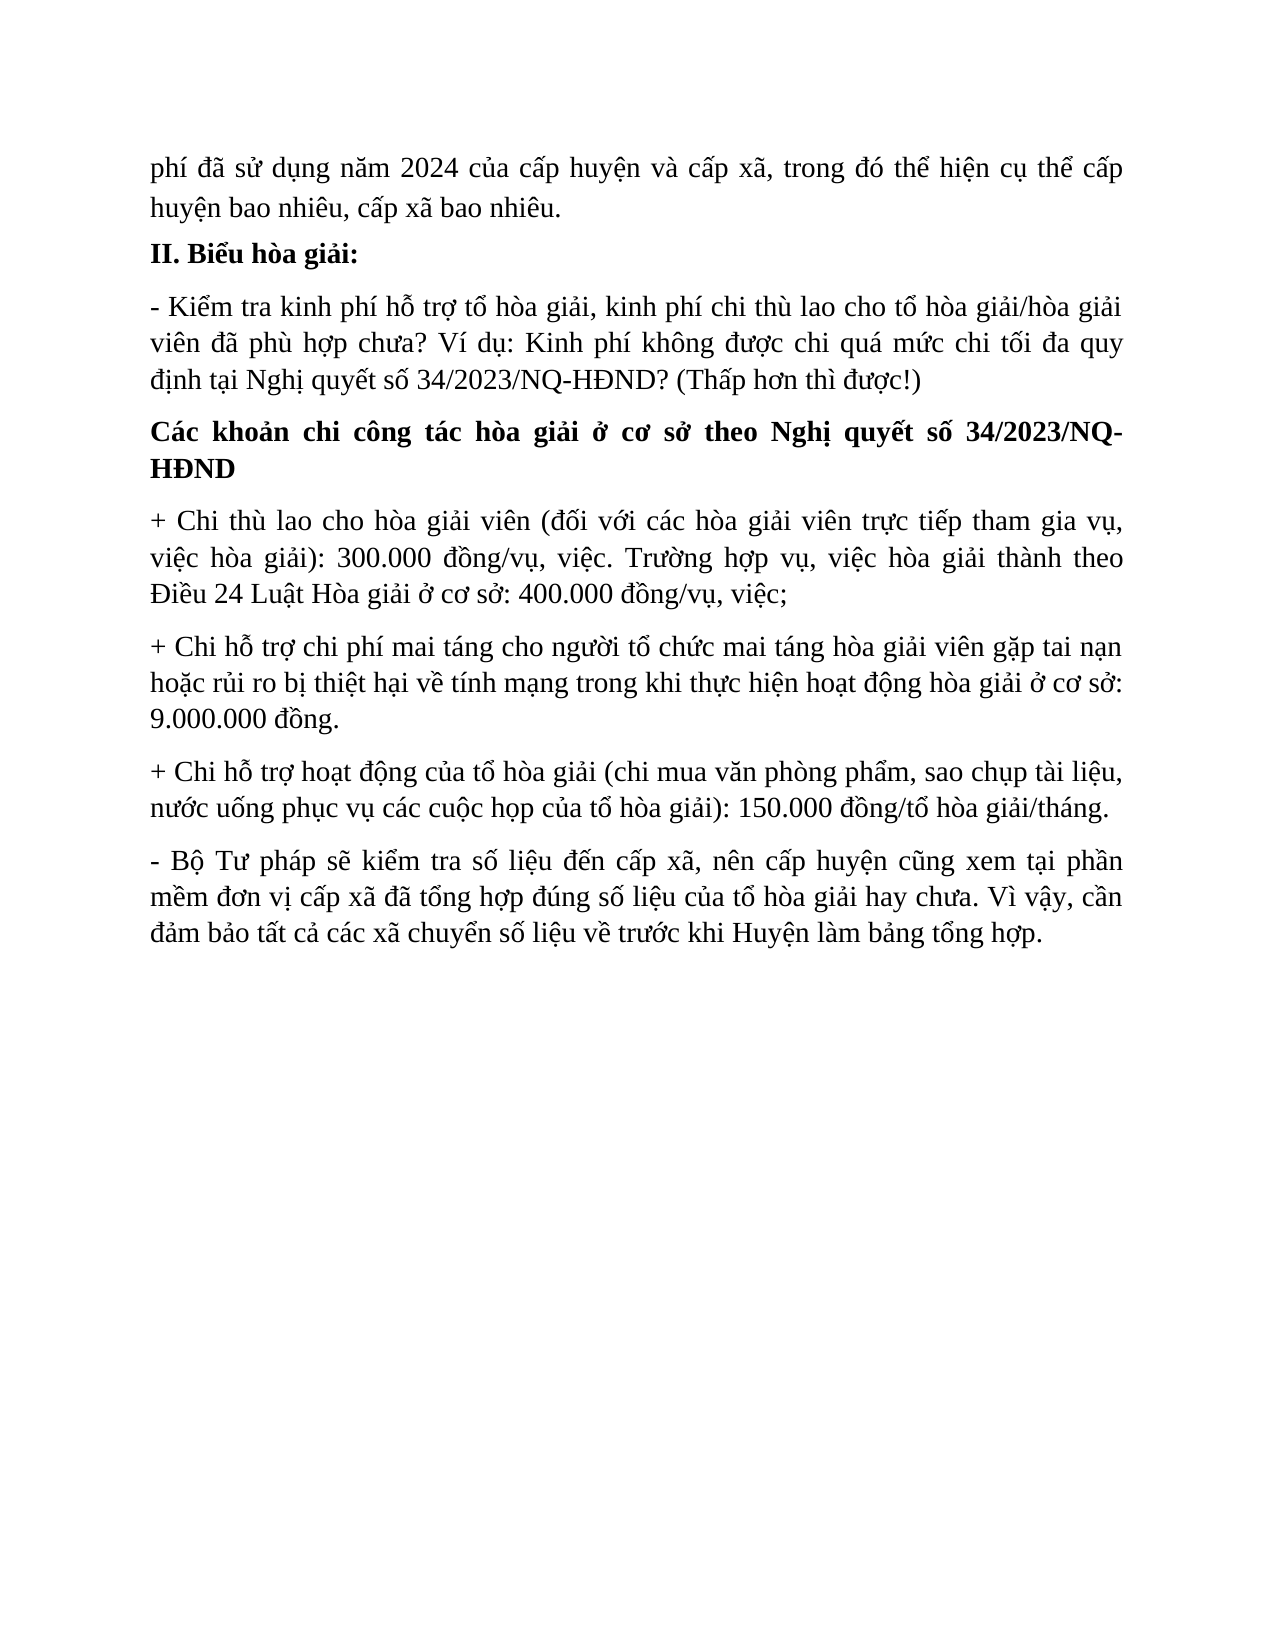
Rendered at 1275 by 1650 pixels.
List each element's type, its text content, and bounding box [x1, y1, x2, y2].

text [150, 150, 1125, 224]
text + Chi thù lao cho hòa giải viên (đối với các hòa giải viên trực tiếp tham gia vụ, việc hòa giải): 300.000 đồng/vụ, việc. Trường hợp vụ, việc hòa giải thành theo Điều 24 Luật Hòa giải ở cơ sở: 400.000 đồng/vụ, việc; [150, 503, 1125, 609]
text - Kiểm tra kinh phí hỗ trợ tổ hòa giải, kinh phí chi thù lao cho tổ hòa giải/hòa giải viên đã phù hợp chưa? Ví dụ: Kinh phí không được chi quá mức chi tối đa quy định tại Nghị quyết số 34/2023/NQ-HĐND? (Thấp hơn thì được!) [150, 289, 1125, 395]
text + Chi hỗ trợ chi phí mai táng cho người tổ chức mai táng hòa giải viên gặp tai nạn hoặc rủi ro bị thiệt hại về tính mạng trong khi thực hiện hoạt động hòa giải ở cơ sở: 9.000.000 đồng. [150, 629, 1125, 734]
text Các khoản chi công tác hòa giải ở cơ sở theo Nghị quyết số 34/2023/NQ-HĐND [150, 414, 1125, 484]
text + Chi hỗ trợ hoạt động của tổ hòa giải (chi mua văn phòng phẩm, sao chụp tài liệu, nước uống phục vụ các cuộc họp của tổ hòa giải): 150.000 đồng/tổ hòa giải/tháng. [150, 754, 1125, 823]
text II. Biểu hòa giải: [150, 237, 1125, 270]
text - Bộ Tư pháp sẽ kiểm tra số liệu đến cấp xã, nên cấp huyện cũng xem tại phần mềm đơn vị cấp xã đã tổng hợp đúng số liệu của tổ hòa giải hay chưa. Vì vậy, cần đảm bảo tất cả các xã chuyển số liệu về trước khi Huyện làm bảng tổng hợp. [150, 843, 1125, 948]
